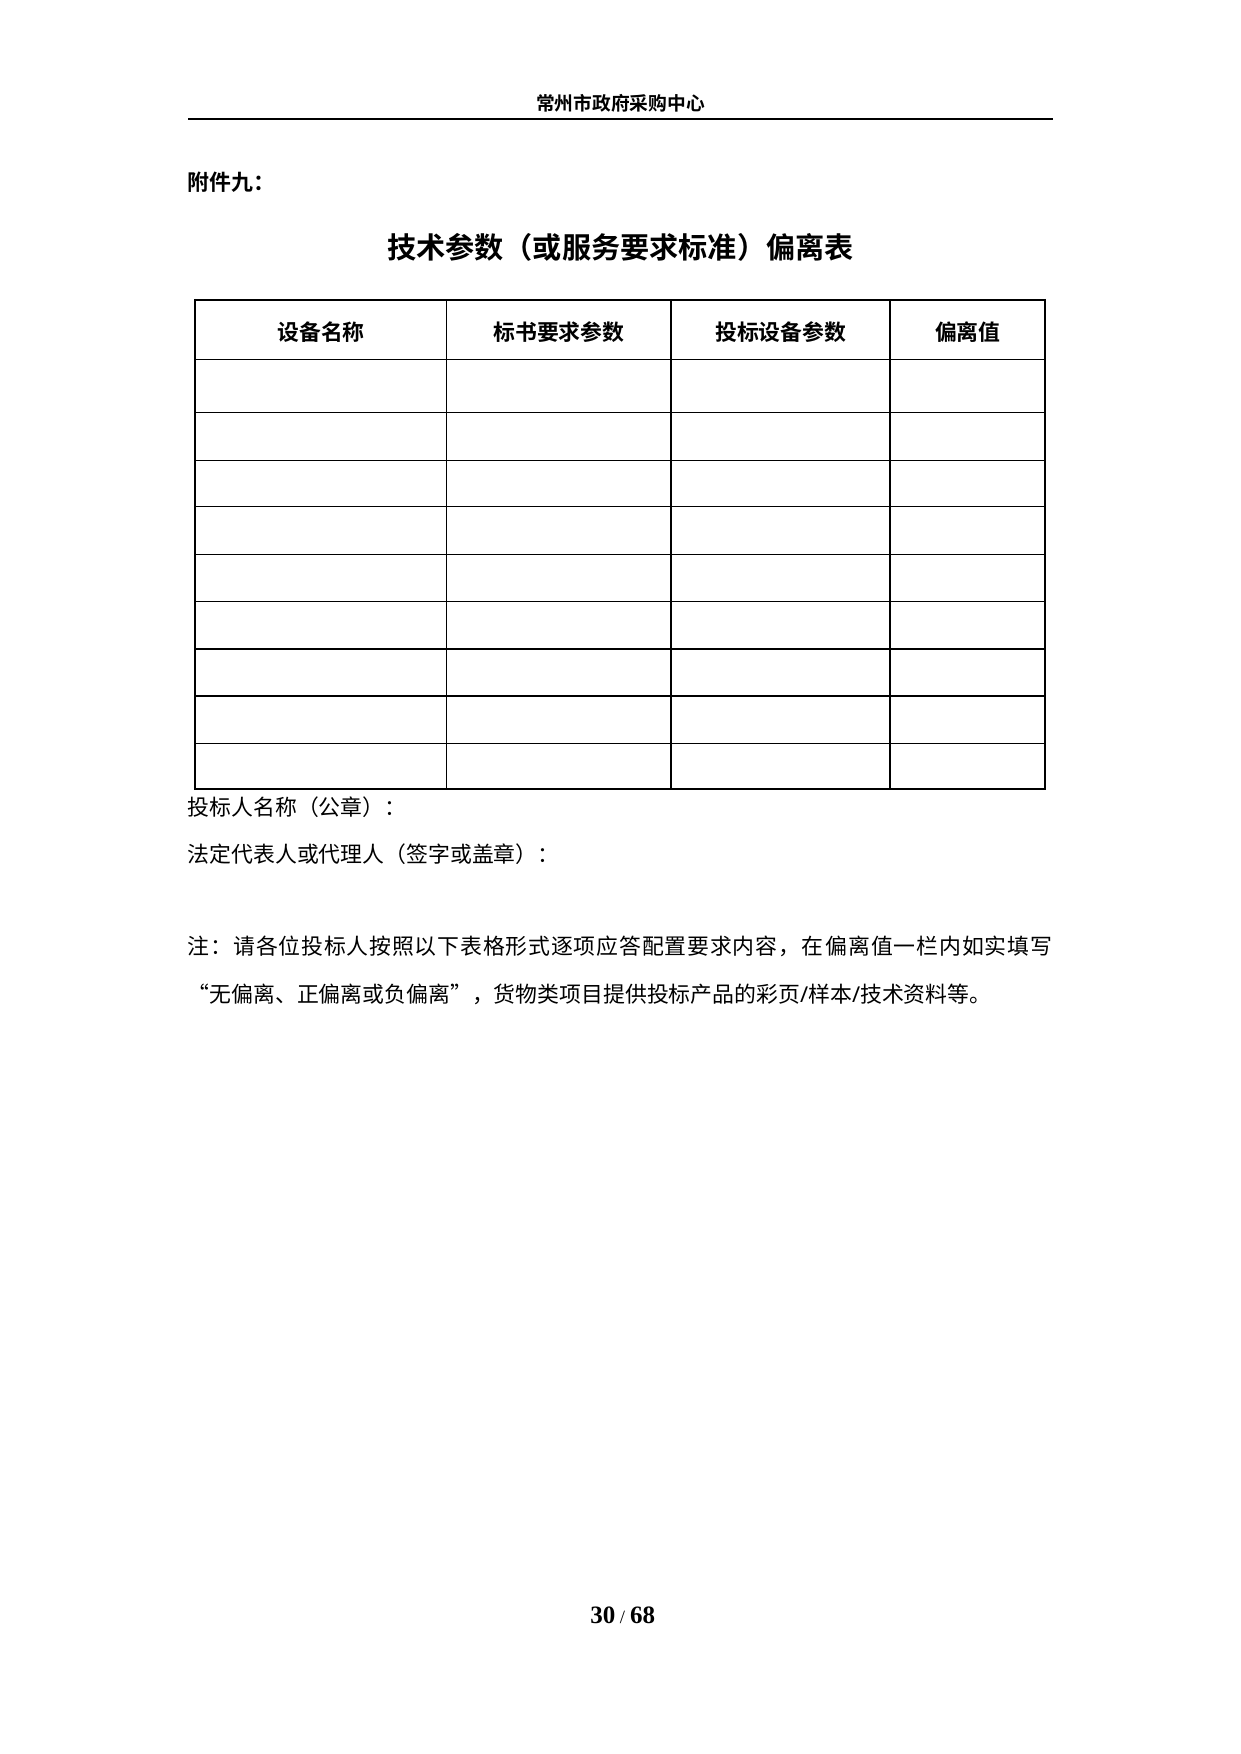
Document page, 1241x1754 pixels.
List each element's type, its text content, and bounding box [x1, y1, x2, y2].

text 投标人名称（公章）： [187, 790, 1053, 821]
table_cell [672, 461, 889, 506]
table_header 偏离值 [891, 301, 1044, 359]
table_cell [447, 555, 670, 601]
table_cell [672, 555, 889, 601]
table_cell [196, 650, 446, 695]
text 法定代表人或代理人（签字或盖章）： [187, 837, 1053, 869]
table_cell [196, 744, 446, 788]
table_cell [891, 413, 1044, 460]
table_cell [672, 697, 889, 742]
table_cell [196, 461, 446, 506]
table_header 标书要求参数 [447, 301, 670, 359]
table_cell [891, 744, 1044, 788]
table_cell [447, 697, 670, 742]
table_cell [447, 602, 670, 648]
table_cell [672, 744, 889, 788]
table_cell [891, 602, 1044, 648]
table_cell [672, 360, 889, 412]
table_cell [672, 650, 889, 695]
table_cell [447, 507, 670, 553]
table_cell [891, 555, 1044, 601]
table_cell [672, 507, 889, 553]
table_cell [447, 413, 670, 460]
table_cell [447, 461, 670, 506]
table_cell [447, 360, 670, 412]
table_cell [196, 602, 446, 648]
text 技术参数（或服务要求标准）偏离表 [187, 213, 1053, 278]
table_header 投标设备参数 [672, 301, 889, 359]
table_cell [672, 602, 889, 648]
table_cell [672, 413, 889, 460]
table_header 设备名称 [196, 301, 446, 359]
table_cell [196, 555, 446, 601]
table_cell [196, 413, 446, 460]
subtitle 附件九： [187, 165, 1053, 197]
table_cell [196, 697, 446, 742]
text 注：请各位投标人按照以下表格形式逐项应答配置要求内容，在偏离值一栏内如实填写“无偏离、正偏离或负偏离”，货物类项目提供投标产品的彩页/样本/技术资料等。 [187, 929, 1053, 1009]
table_cell [891, 507, 1044, 553]
table_cell [447, 650, 670, 695]
table_cell [196, 360, 446, 412]
table_cell [891, 650, 1044, 695]
table_cell [447, 744, 670, 788]
table_cell [891, 360, 1044, 412]
table_cell [891, 461, 1044, 506]
table_cell [196, 507, 446, 553]
table_cell [891, 697, 1044, 742]
